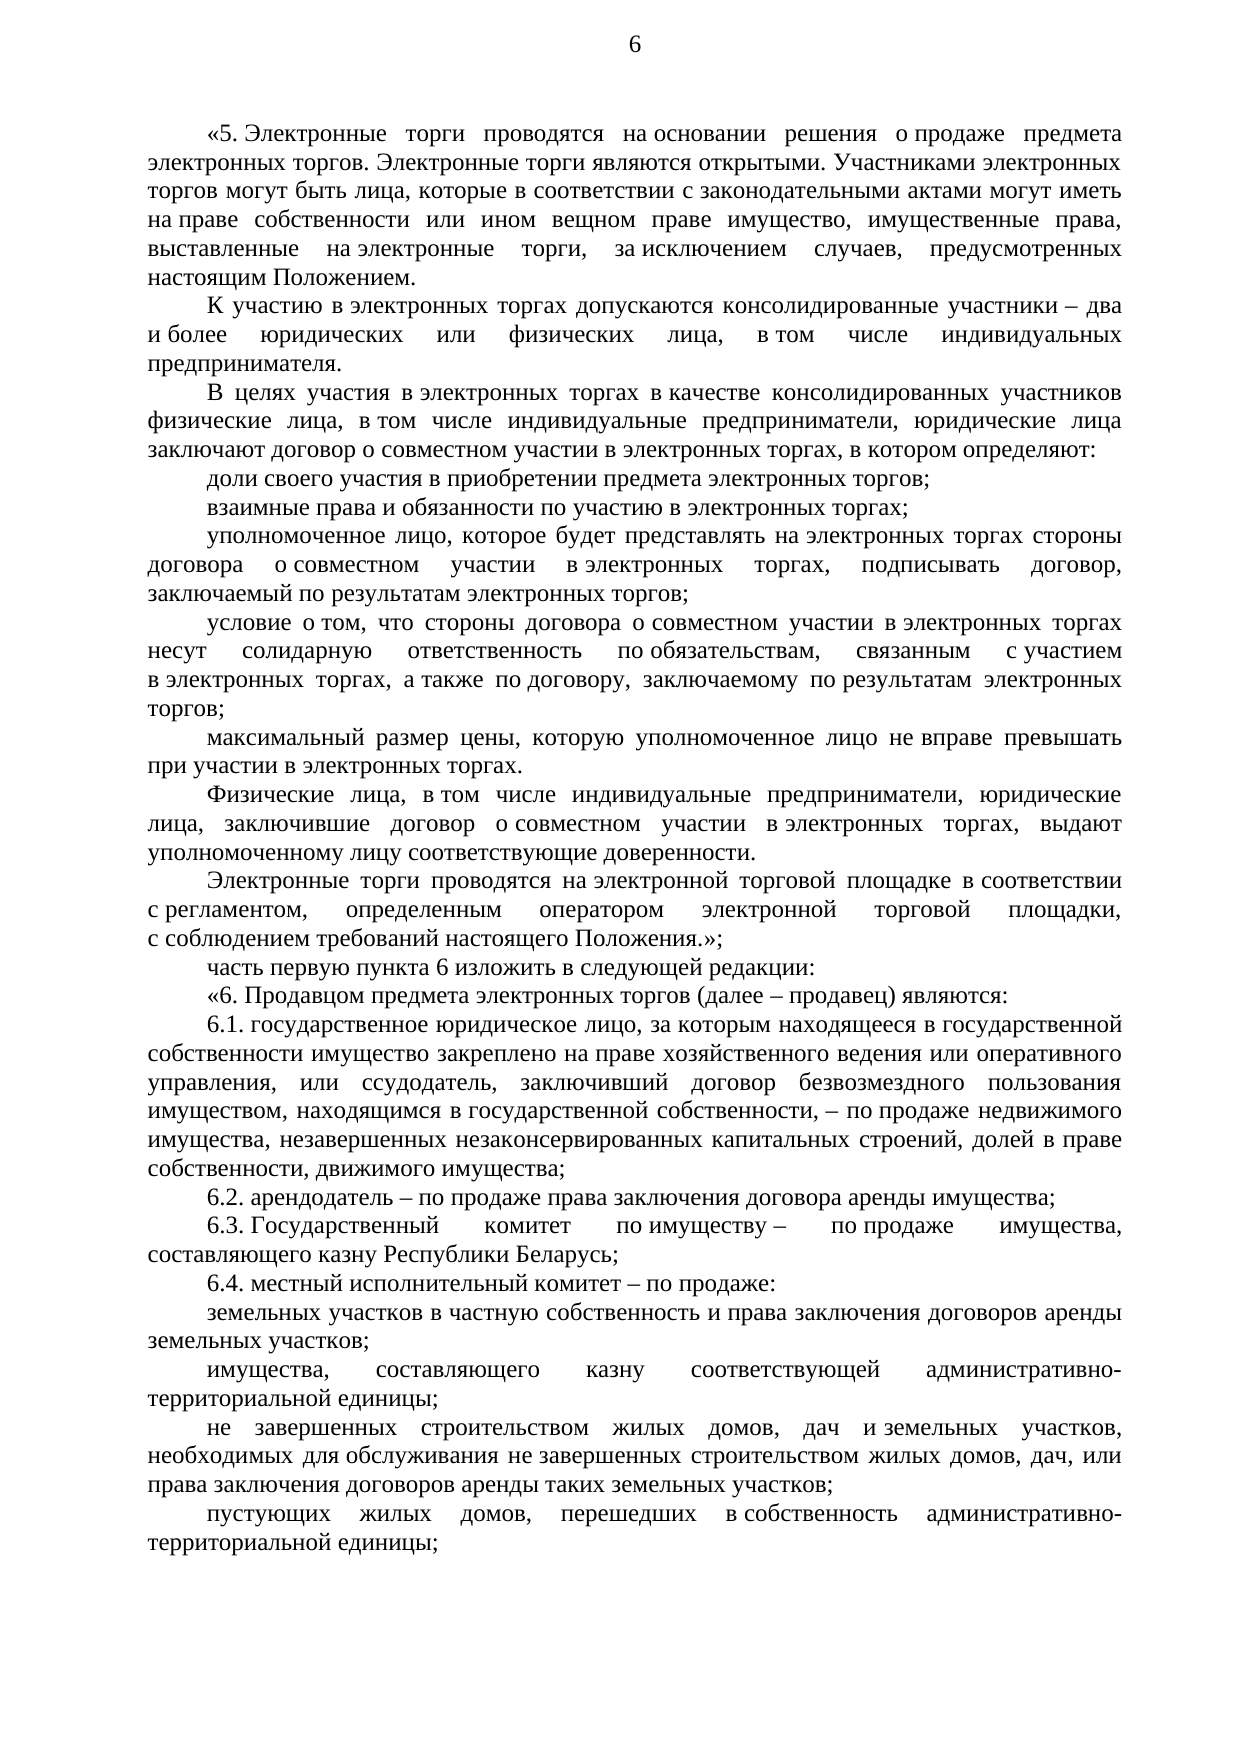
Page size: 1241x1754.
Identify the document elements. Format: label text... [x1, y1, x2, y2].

text В целях участия в электронных торгах в качестве консолидированных участников физические лица, в том числе индивидуальные предприниматели, юридические лица заключают договор о совместном участии в электронных торгах, в котором определяют: [147, 377, 1122, 463]
text не завершенных строительством жилых домов, дач и земельных участков, необходимых для обслуживания не завершенных строительством жилых домов, дач, или права заключения договоров аренды таких земельных участков; [147, 1412, 1122, 1498]
text «5. Электронные торги проводятся на основании решения о продаже предмета электронных торгов. Электронные торги являются открытыми. Участниками электронных торгов могут быть лица, которые в соответствии с законодательными актами могут иметь на праве собственности или ином вещном праве имущество, имущественные права, выставленные на электронные торги, за исключением случаев, предусмотренных настоящим Положением. [147, 118, 1122, 291]
text земельных участков в частную собственность и права заключения договоров аренды земельных участков; [147, 1297, 1122, 1354]
text пустующих жилых домов, перешедших в собственность административно-территориальной единицы; [147, 1498, 1122, 1556]
text доли своего участия в приобретении предмета электронных торгов; [147, 463, 1122, 492]
text 6.4. местный исполнительный комитет – по продаже: [147, 1268, 1122, 1297]
text Физические лица, в том числе индивидуальные предприниматели, юридические лица, заключившие договор о совместном участии в электронных торгах, выдают уполномоченному лицу соответствующие доверенности. [147, 779, 1122, 866]
text имущества, составляющего казну соответствующей административно-территориальной единицы; [147, 1354, 1122, 1412]
text К участию в электронных торгах допускаются консолидированные участники – два и более юридических или физических лица, в том числе индивидуальных предпринимателя. [147, 291, 1122, 377]
text взаимные права и обязанности по участию в электронных торгах; [147, 492, 1122, 521]
text 6.1. государственное юридическое лицо, за которым находящееся в государственной собственности имущество закреплено на праве хозяйственного ведения или оперативного управления, или ссудодатель, заключивший договор безвозмездного пользования имуществом, находящимся в государственной собственности, – по продаже недвижимого имущества, незавершенных незаконсервированных капитальных строений, долей в праве собственности, движимого имущества; [147, 1009, 1122, 1182]
text 6.2. арендодатель – по продаже права заключения договора аренды имущества; [147, 1182, 1122, 1211]
text уполномоченное лицо, которое будет представлять на электронных торгах стороны договора о совместном участии в электронных торгах, подписывать договор, заключаемый по результатам электронных торгов; [147, 521, 1122, 607]
text часть первую пункта 6 изложить в следующей редакции: [147, 952, 1122, 981]
text 6.3. Государственный комитет по имуществу – по продаже имущества, составляющего казну Республики Беларусь; [147, 1211, 1122, 1268]
text максимальный размер цены, которую уполномоченное лицо не вправе превышать при участии в электронных торгах. [147, 722, 1122, 779]
text Электронные торги проводятся на электронной торговой площадке в соответствии с регламентом, определенным оператором электронной торговой площадки, с соблюдением требований настоящего Положения.»; [147, 866, 1122, 952]
text условие о том, что стороны договора о совместном участии в электронных торгах несут солидарную ответственность по обязательствам, связанным с участием в электронных торгах, а также по договору, заключаемому по результатам электронных торгов; [147, 607, 1122, 722]
text «6. Продавцом предмета электронных торгов (далее – продавец) являются: [147, 981, 1122, 1009]
